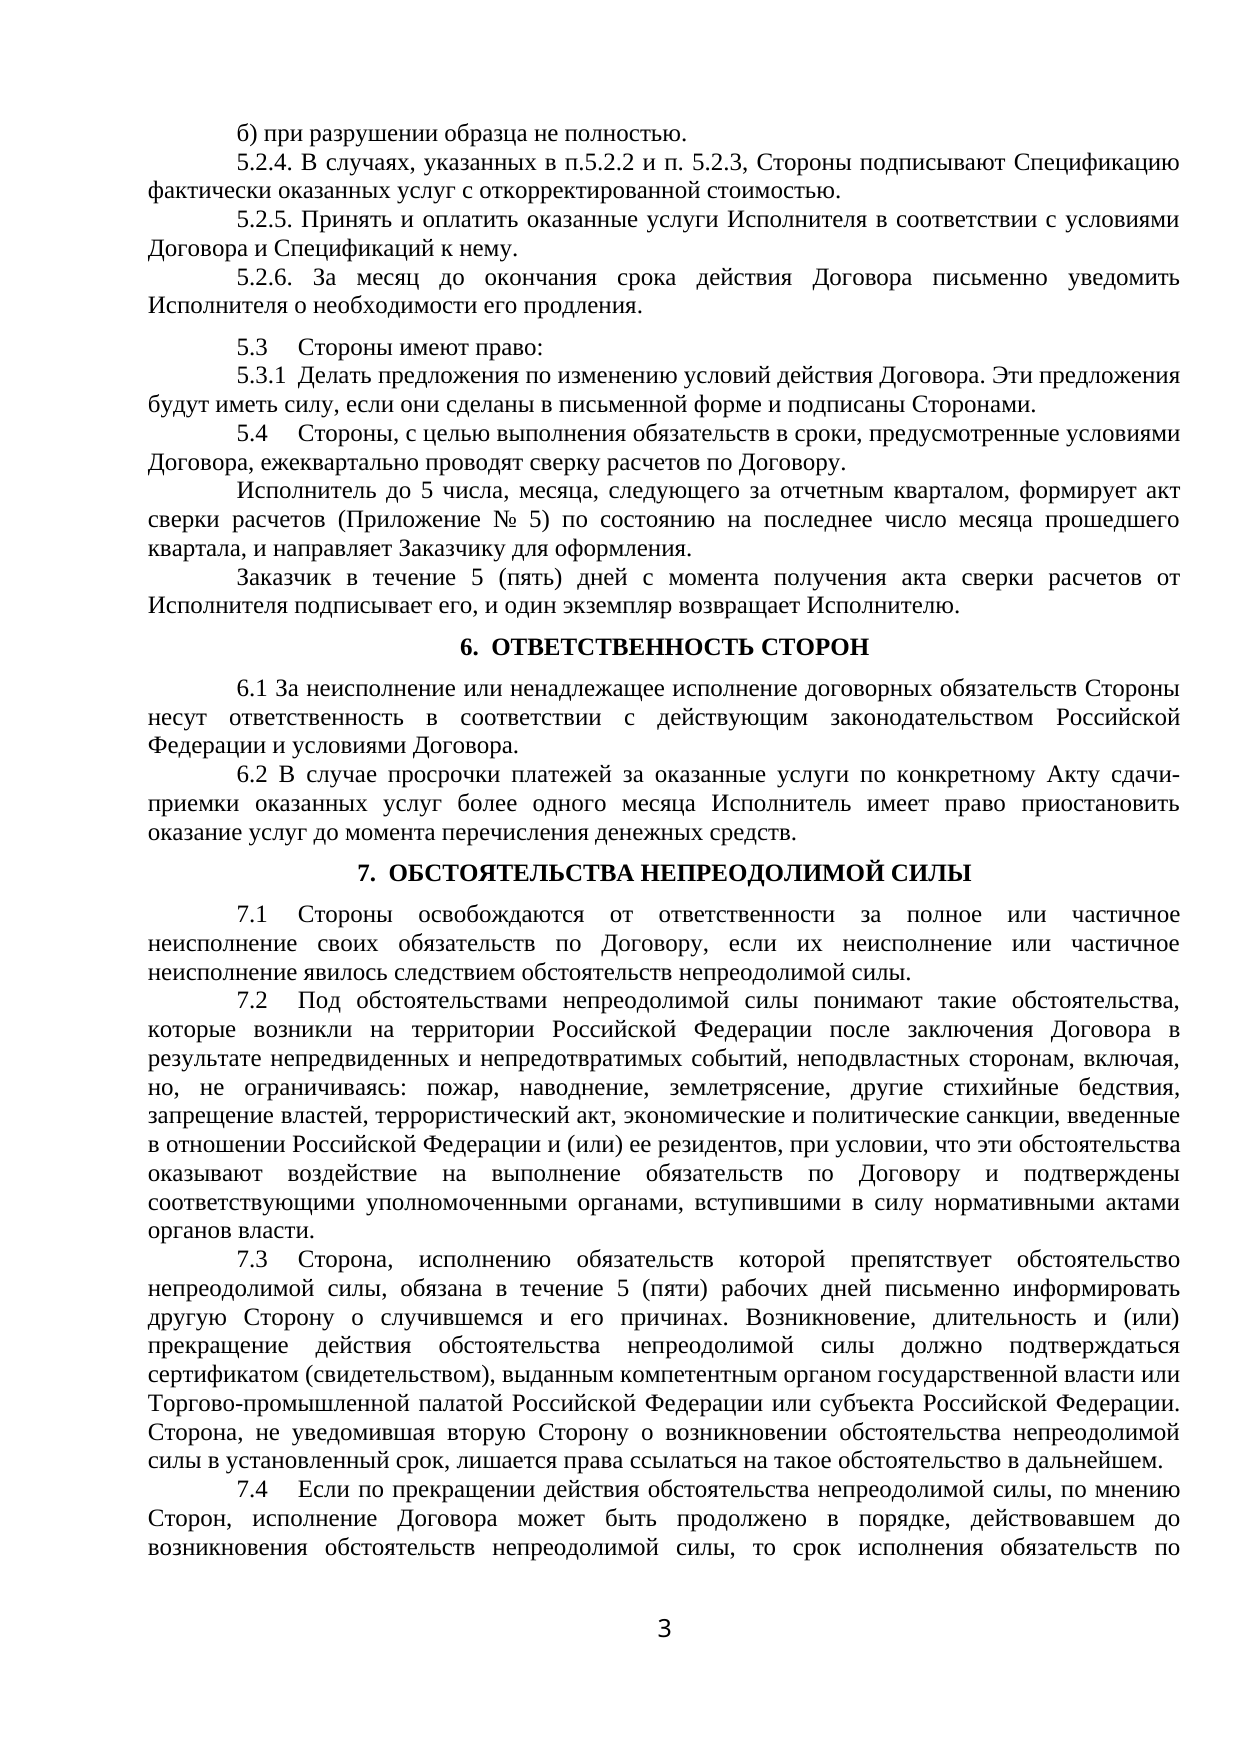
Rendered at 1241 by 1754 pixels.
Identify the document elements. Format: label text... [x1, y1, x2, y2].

list Сторона, исполнению обязательств которой препятствует обстоятельство непреодолимой силы, обязана в течение 5 (пяти) рабочих дней письменно информировать другую Сторону о случившемся и его причинах. Возникновение, длительность и (или) прекращение действия обстоятельства непреодолимой силы должно подтверждаться сертификатом (свидетельством), выданным компетентным органом государственной власти или Торгово-промышленной палатой Российской Федерации или субъекта Российской Федерации. Сторона, не уведомившая вторую Сторону о возникновении обстоятельства непреодолимой силы в установленный срок, лишается права ссылаться на такое обстоятельство в дальнейшем. [148, 1244, 1181, 1474]
text Исполнитель до 5 числа, месяца, следующего за отчетным кварталом, формирует акт сверки расчетов (Приложение № 5) по состоянию на последнее число месяца прошедшего квартала, и направляет Заказчику для оформления. [148, 476, 1181, 562]
text 6.2 В случае просрочки платежей за оказанные услуги по конкретному Акту сдачи-приемки оказанных услуг более одного месяца Исполнитель имеет право приостановить оказание услуг до момента перечисления денежных средств. [148, 759, 1181, 846]
list Стороны, с целью выполнения обязательств в сроки, предусмотренные условиями Договора, ежеквартально проводят сверку расчетов по Договору. [148, 418, 1181, 476]
text 7. ОБСТОЯТЕЛЬСТВА НЕПРЕОДОЛИМОЙ СИЛЫ [148, 858, 1181, 887]
text Заказчик в течение 5 (пять) дней с момента получения акта сверки расчетов от Исполнителя подписывает его, и один экземпляр возвращает Исполнителю. [148, 562, 1181, 619]
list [148, 1474, 1181, 1561]
list Под обстоятельствами непреодолимой силы понимают такие обстоятельства, которые возникли на территории Российской Федерации после заключения Договора в результате непредвиденных и непредотвратимых событий, неподвластных сторонам, включая, но, не ограничиваясь: пожар, наводнение, землетрясение, другие стихийные бедствия, запрещение властей, террористический акт, экономические и политические санкции, введенные в отношении Российской Федерации и (или) ее резидентов, при условии, что эти обстоятельства оказывают воздействие на выполнение обязательств по Договору и подтверждены соответствующими уполномоченными органами, вступившими в силу нормативными актами органов власти. [148, 986, 1181, 1244]
text б) при разрушении образца не полностью. [236, 118, 1181, 147]
list Стороны имеют право: [148, 332, 1181, 361]
text 5.2.4. В случаях, указанных в п.5.2.2 и п. 5.2.3, Стороны подписывают Спецификацию фактически оказанных услуг с откорректированной стоимостью. [148, 147, 1181, 204]
text 5.2.5. Принять и оплатить оказанные услуги Исполнителя в соответствии с условиями Договора и Спецификаций к нему. [148, 204, 1181, 262]
text 6. ОТВЕТСТВЕННОСТЬ СТОРОН [148, 632, 1181, 661]
list Делать предложения по изменению условий действия Договора. Эти предложения будут иметь силу, если они сделаны в письменной форме и подписаны Сторонами. [148, 361, 1181, 418]
list Стороны освобождаются от ответственности за полное или частичное неисполнение своих обязательств по Договору, если их неисполнение или частичное неисполнение явилось следствием обстоятельств непреодолимой силы. [148, 899, 1181, 986]
text 5.2.6. За месяц до окончания срока действия Договора письменно уведомить Исполнителя о необходимости его продления. [148, 262, 1181, 319]
text 6.1 За неисполнение или ненадлежащее исполнение договорных обязательств Стороны несут ответственность в соответствии с действующим законодательством Российской Федерации и условиями Договора. [148, 673, 1181, 759]
